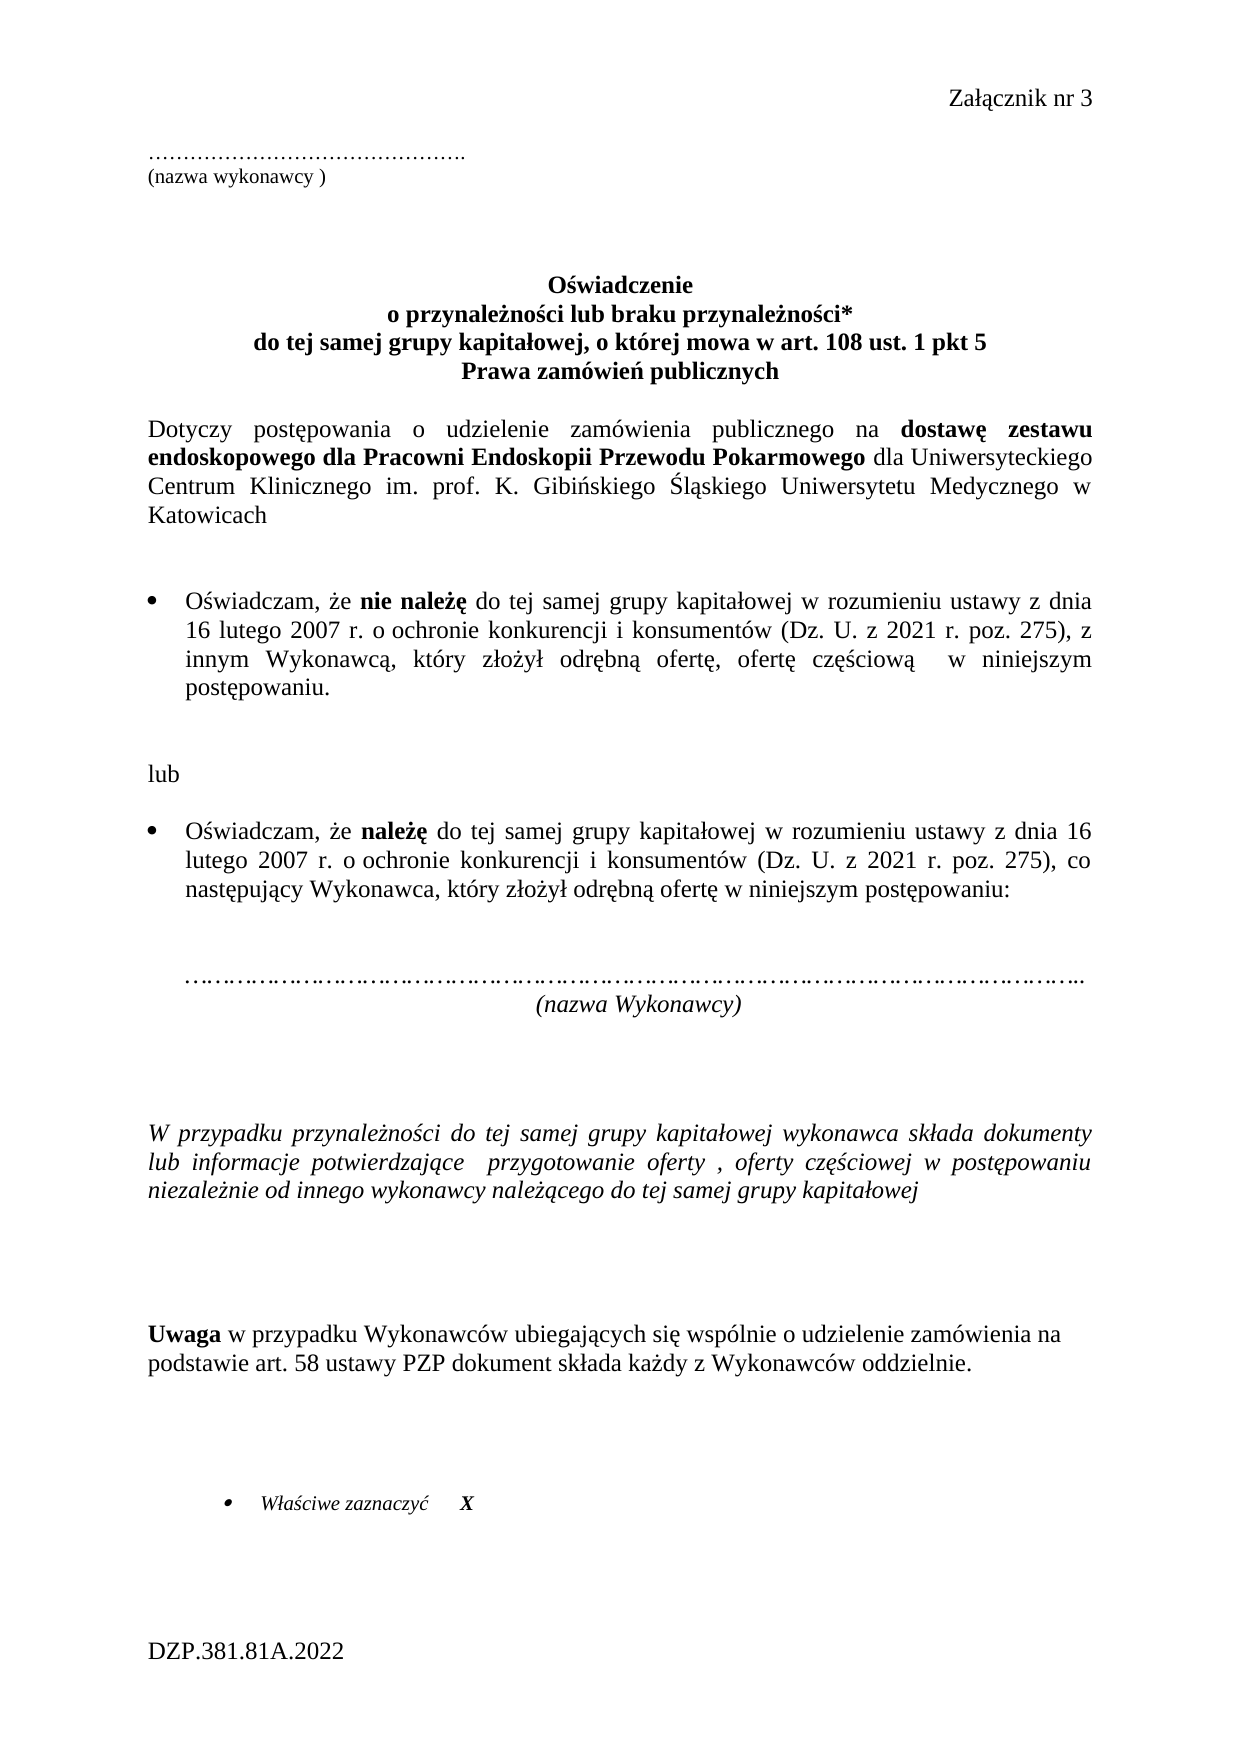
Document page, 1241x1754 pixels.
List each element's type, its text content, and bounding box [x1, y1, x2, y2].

text Oświadczenie [148, 270, 1092, 299]
text DZP.381.81A.2022 [148, 1636, 1092, 1665]
text Uwaga w przypadku Wykonawców ubiegających się wspólnie o udzielenie zamówienia na podstawie art. 58 ustawy PZP dokument składa każdy z Wykonawców oddzielnie. [148, 1319, 1092, 1377]
text (nazwa wykonawcy ) [148, 164, 1092, 188]
text Prawa zamówień publicznych [148, 356, 1092, 385]
text Dotyczy postępowania o udzielenie zamówienia publicznego na dostawę zestawu endoskopowego dla Pracowni Endoskopii Przewodu Pokarmowego dla Uniwersyteckiego Centrum Klinicznego im. prof. K. Gibińskiego Śląskiego Uniwersytetu Medycznego w Katowicach [148, 414, 1092, 529]
text lub [148, 759, 1092, 787]
text W przypadku przynależności do tej samej grupy kapitałowej wykonawca składa dokumenty lub informacje potwierdzające przygotowanie oferty , oferty częściowej w postępowaniu niezależnie od innego wykonawcy należącego do tej samej grupy kapitałowej [148, 1118, 1092, 1204]
text o przynależności lub braku przynależności* do tej samej grupy kapitałowej, o której mowa w art. 108 ust. 1 pkt 5 [148, 299, 1092, 356]
list Właściwe zaznaczyć X [223, 1491, 1092, 1547]
list Oświadczam, że należę do tej samej grupy kapitałowej w rozumieniu ustawy z dnia 16 lutego 2007 r. o ochronie konkurencji i konsumentów (Dz. U. z 2021 r. poz. 275), co następujący Wykonawca, który złożył odrębną ofertę w niniejszym postępowaniu: [148, 816, 1092, 902]
text ………………………………………………………………………………………………………….. [185, 960, 1092, 989]
text ………………………………………. [148, 140, 1092, 164]
list Oświadczam, że nie należę do tej samej grupy kapitałowej w rozumieniu ustawy z dnia 16 lutego 2007 r. o ochronie konkurencji i konsumentów (Dz. U. z 2021 r. poz. 275), z innym Wykonawcą, który złożył odrębną ofertę, ofertę częściową w niniejszym postępowaniu. [148, 586, 1092, 701]
text (nazwa Wykonawcy) [185, 989, 1092, 1017]
text Załącznik nr 3 [148, 83, 1092, 111]
